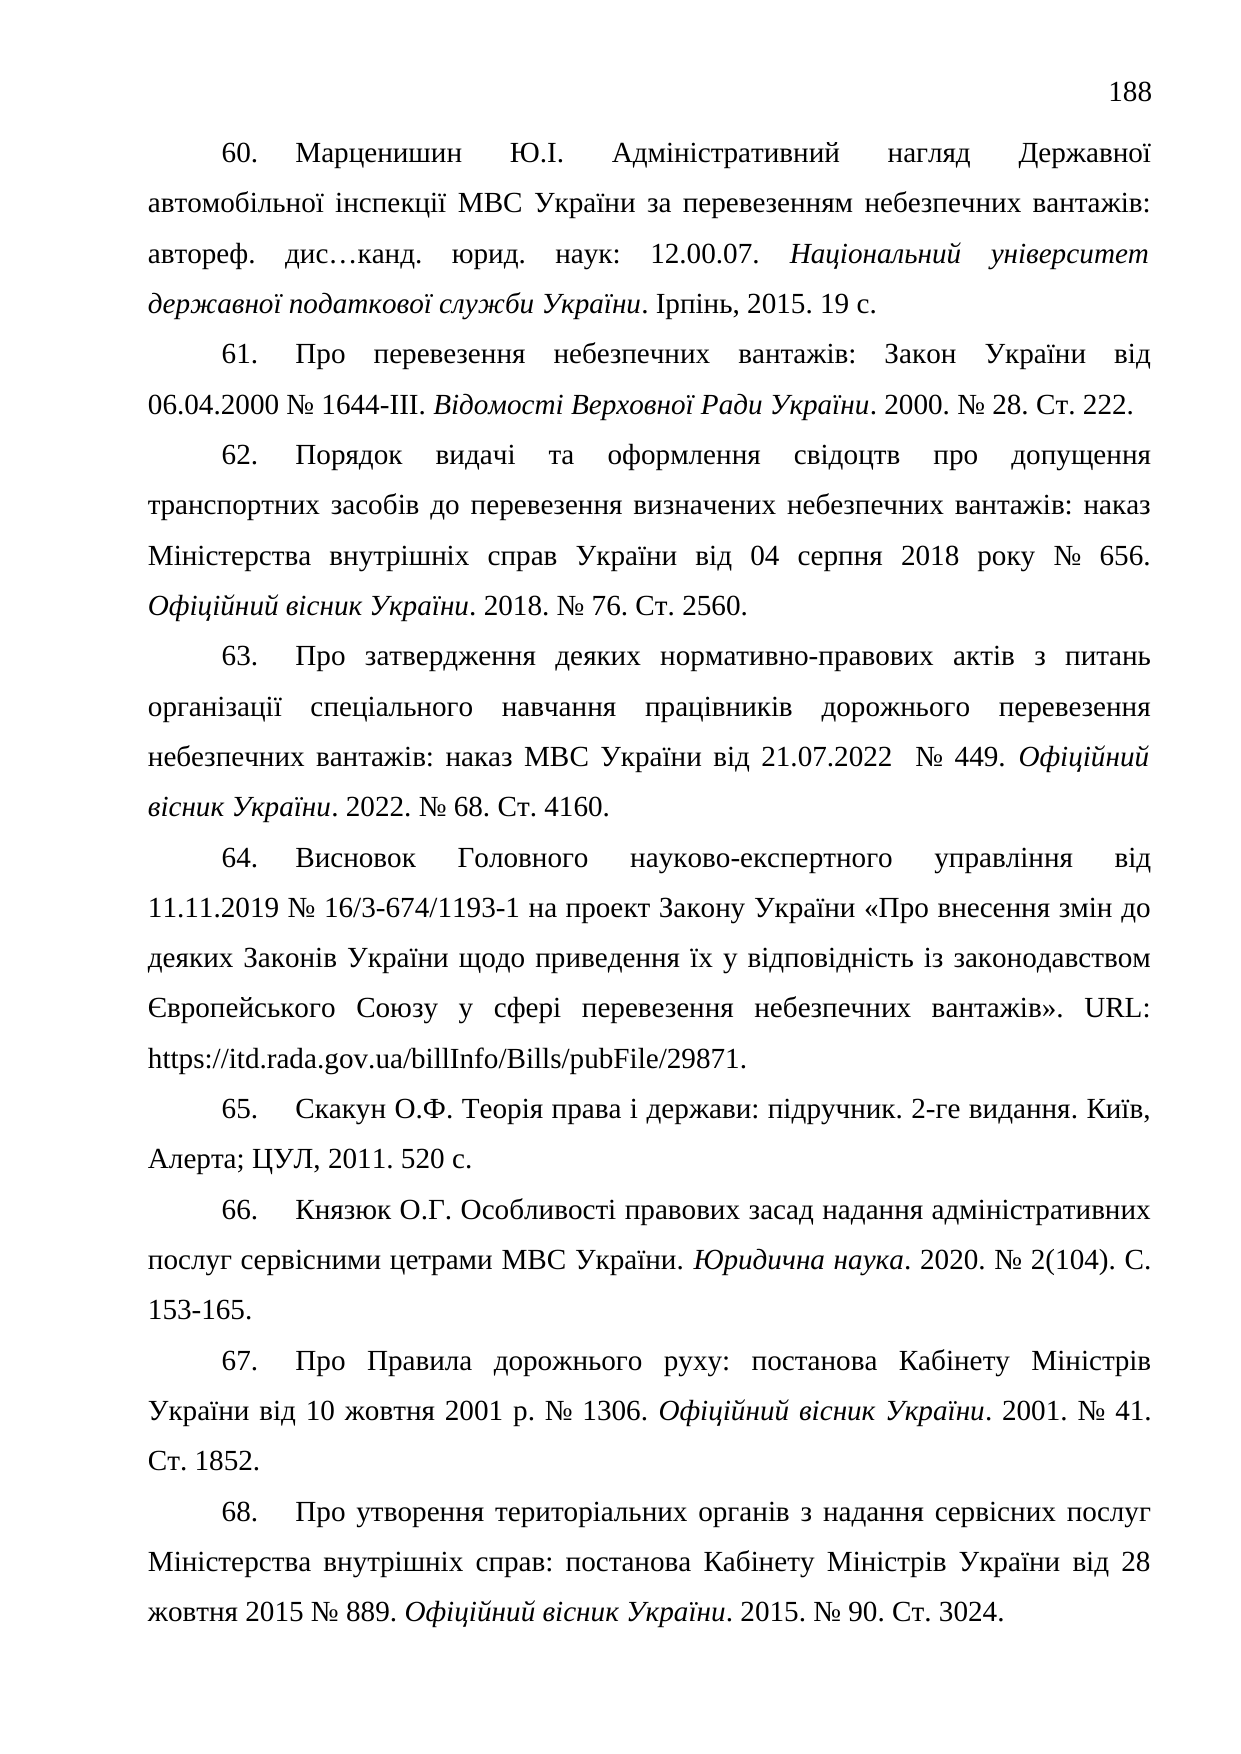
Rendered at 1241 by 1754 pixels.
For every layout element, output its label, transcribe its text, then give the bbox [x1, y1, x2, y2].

list Порядок видачі та оформлення свідоцтв про допущення транспортних засобів до перевезення визначених небезпечних вантажів: наказ Міністерства внутрішніх справ України від 04 серпня 2018 року № 656. Офіційний вісник України. 2018. № 76. Ст. 2560. [148, 437, 1152, 622]
list Про утворення територіальних органів з надання сервісних послуг Міністерства внутрішніх справ: постанова Кабінету Міністрів України від 28 жовтня 2015 № 889. Офіційний вісник України. 2015. № 90. Ст. 3024. [148, 1494, 1152, 1628]
list Про затвердження деяких нормативно-правових актів з питань організації спеціального навчання працівників дорожнього перевезення небезпечних вантажів: наказ МВС України від 21.07.2022 № 449. Офіційний вісник України. 2022. № 68. Ст. 4160. [148, 638, 1152, 823]
list Скакун О.Ф. Теорія права і держави: підручник. 2-ге видання. Київ, Алерта; ЦУЛ, 2011. 520 с. [148, 1091, 1152, 1175]
list Висновок Головного науково-експертного управління від 11.11.2019 № 16/3-674/1193-1 на проект Закону України «Про внесення змін до деяких Законів України щодо приведення їх у відповідність із законодавством Європейського Союзу у сфері перевезення небезпечних вантажів». URL: https://itd.rada.gov.ua/billInfo/Bills/pubFile/29871. [148, 840, 1152, 1074]
list Марценишин Ю.І. Адміністративний нагляд Державної автомобільної інспекції МВС України за перевезенням небезпечних вантажів: автореф. дис…канд. юрид. наук: 12.00.07. Національний університет державної податкової служби України. Ірпінь, 2015. 19 с. [148, 135, 1152, 320]
list Князюк О.Г. Особливості правових засад надання адміністративних послуг сервісними цетрами МВС України. Юридична наука. 2020. № 2(104). С. 153-165. [148, 1192, 1152, 1326]
list Про Правила дорожнього руху: постанова Кабінету Міністрів України від 10 жовтня 2001 р. № 1306. Офіційний вісник України. 2001. № 41. Ст. 1852. [148, 1343, 1152, 1477]
list Про перевезення небезпечних вантажів: Закон України від 06.04.2000 № 1644-III. Відомості Верховної Ради України. 2000. № 28. Ст. 222. [148, 337, 1152, 420]
